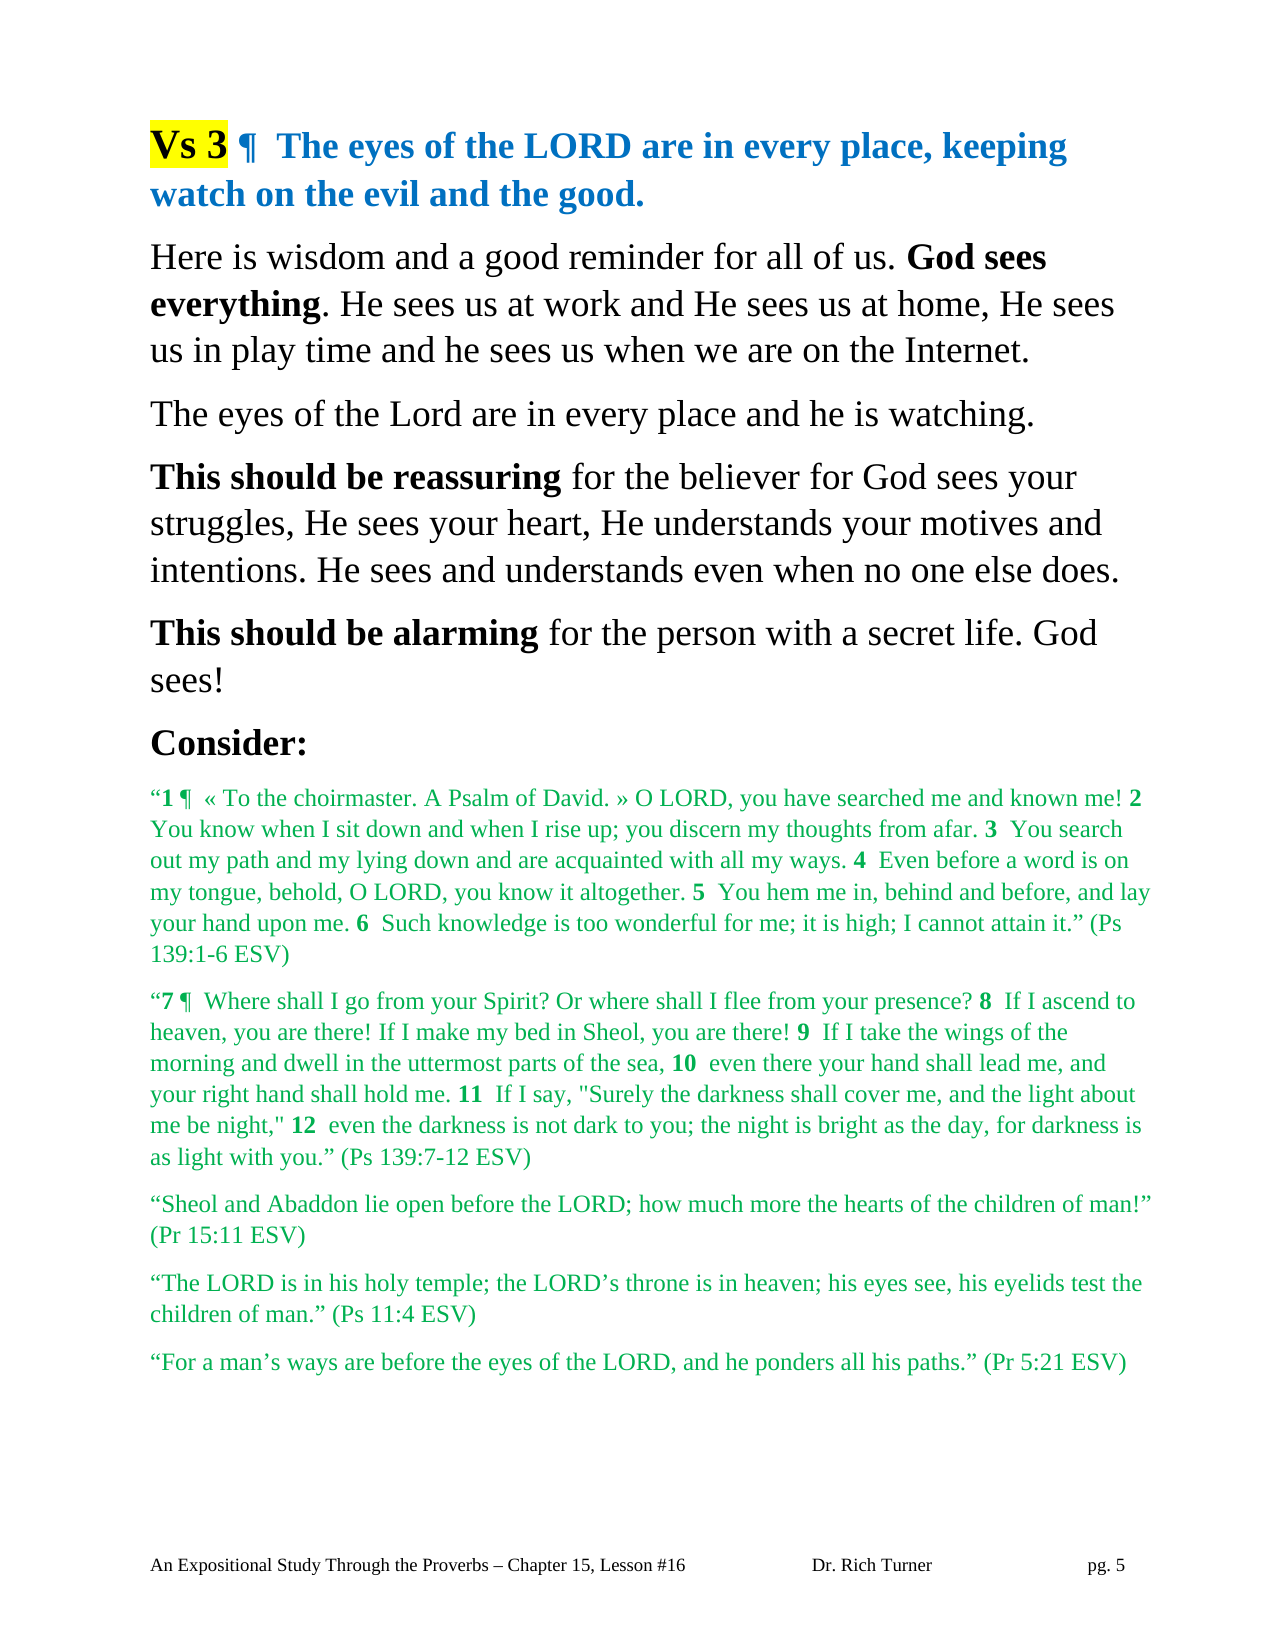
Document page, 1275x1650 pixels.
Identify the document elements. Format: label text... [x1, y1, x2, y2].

text “1 ¶ « To the choirmaster. A Psalm of David. » O LORD, you have searched me and known me! 2 You know when I sit down and when I rise up; you discern my thoughts from afar. 3 You search out my path and my lying down and are acquainted with all my ways. 4 Even before a word is on my tongue, behold, O LORD, you know it altogether. 5 You hem me in, behind and before, and lay your hand upon me. 6 Such knowledge is too wonderful for me; it is high; I cannot attain it.” (Ps 139:1-6 ESV) [150, 783, 1155, 967]
text This should be alarming for the person with a secret life. God sees! [150, 611, 1155, 700]
text The eyes of the Lord are in every place and he is watching. [150, 391, 1155, 434]
text “The LORD is in his holy temple; the LORD’s throne is in heaven; his eyes see, his eyelids test the children of man.” (Ps 11:4 ESV) [150, 1268, 1155, 1328]
text “For a man’s ways are before the eyes of the LORD, and he ponders all his paths.” (Pr 5:21 ESV) [150, 1347, 1155, 1376]
text Vs 3 ¶ The eyes of the LORD are in every place, keeping watch on the evil and the good. [150, 120, 1155, 214]
text Here is wisdom and a good reminder for all of us. God sees everything. He sees us at work and He sees us at home, He sees us in play time and he sees us when we are on the Internet. [150, 234, 1155, 371]
text “7 ¶ Where shall I go from your Spirit? Or where shall I flee from your presence? 8 If I ascend to heaven, you are there! If I make my bed in Sheol, you are there! 9 If I take the wings of the morning and dwell in the uttermost parts of the sea, 10 even there your hand shall lead me, and your right hand shall hold me. 11 If I say, "Surely the darkness shall cover me, and the light about me be night," 12 even the darkness is not dark to you; the night is bright as the day, for darkness is as light with you.” (Ps 139:7-12 ESV) [150, 986, 1155, 1170]
text “Sheol and Abaddon lie open before the LORD; how much more the hearts of the children of man!” (Pr 15:11 ESV) [150, 1189, 1155, 1249]
text This should be reassuring for the believer for God sees your struggles, He sees your heart, He understands your motives and intentions. He sees and understands even when no one else does. [150, 454, 1155, 590]
text Consider: [150, 720, 1155, 763]
